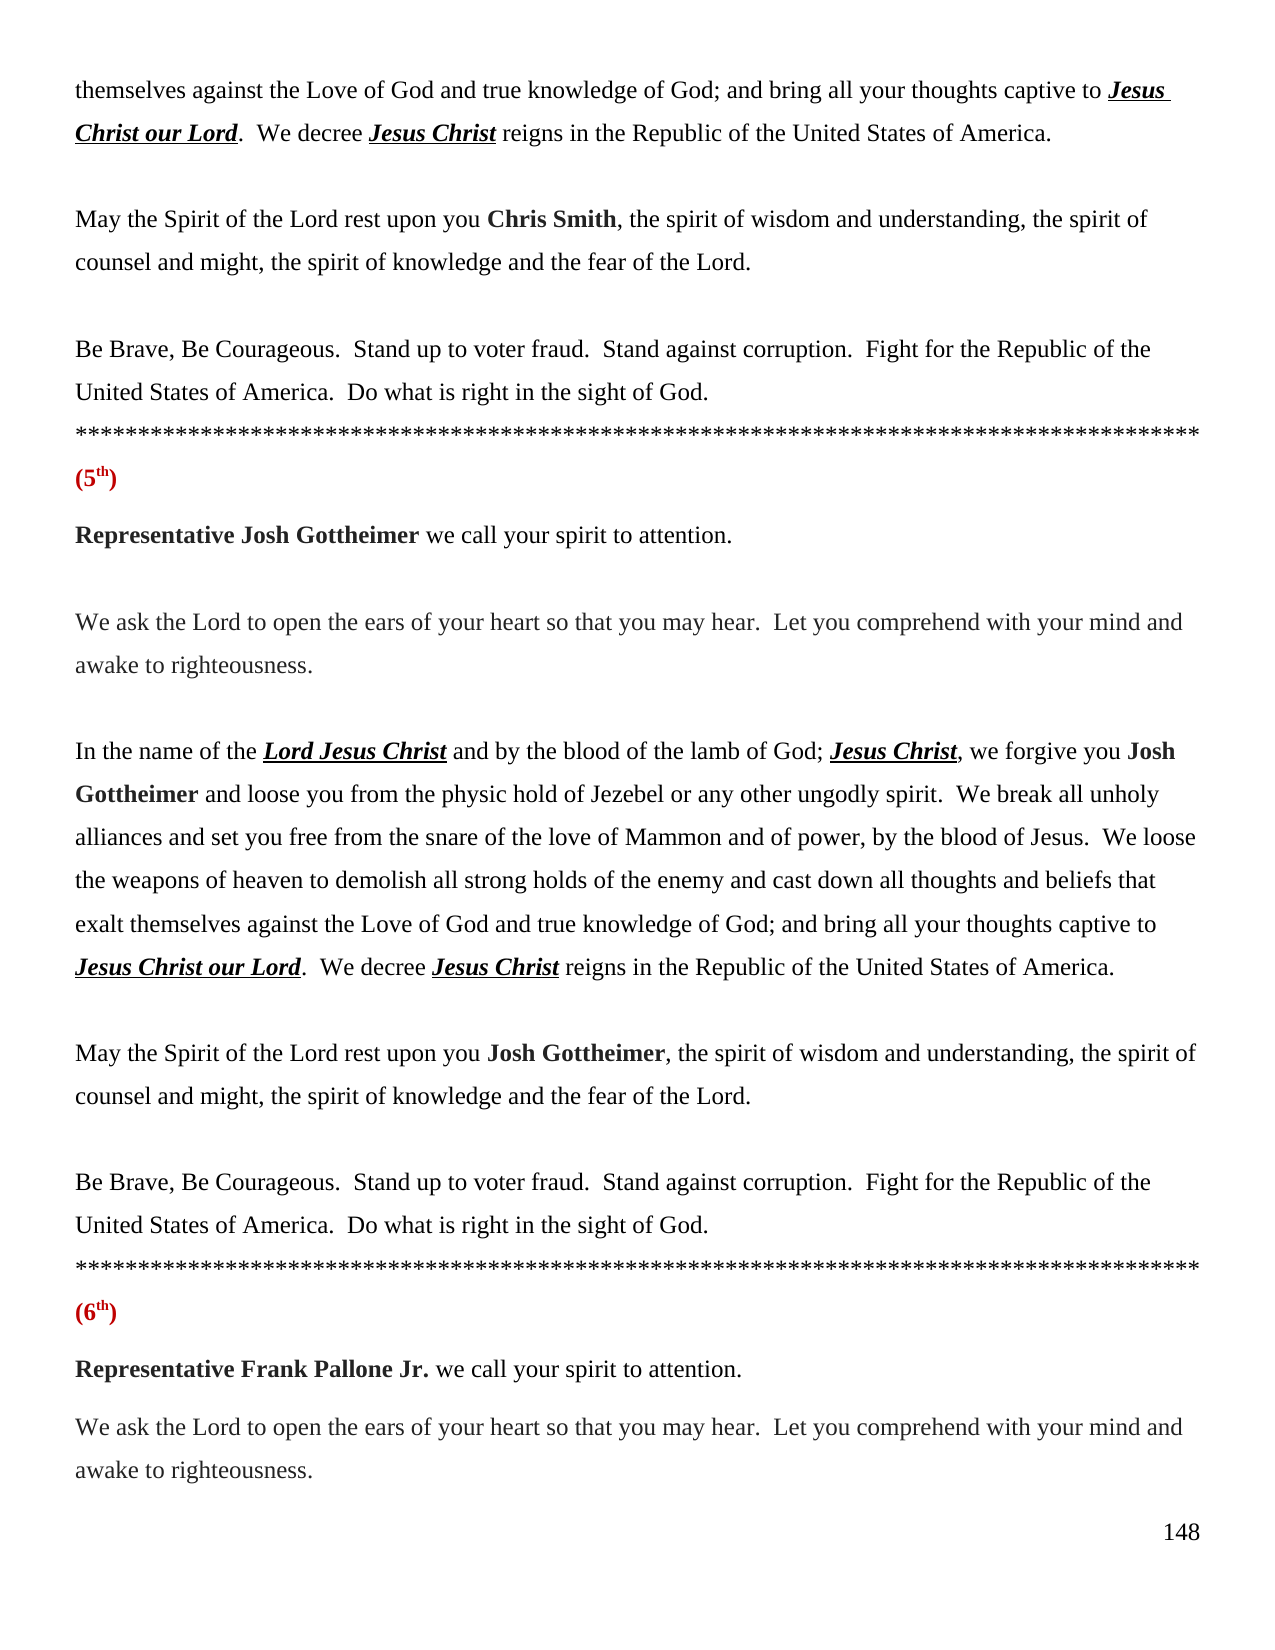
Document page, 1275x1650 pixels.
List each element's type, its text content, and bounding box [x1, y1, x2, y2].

text Be Brave, Be Courageous. Stand up to voter fraud. Stand against corruption. Fight for the Republic of the United States of America. Do what is right in the sight of God. [75, 334, 1200, 406]
text May the Spirit of the Lord rest upon you Chris Smith, the spirit of wisdom and understanding, the spirit of counsel and might, the spirit of knowledge and the fear of the Lord. [75, 204, 1200, 276]
text (5th) [75, 463, 1200, 492]
text We ask the Lord to open the ears of your heart so that you may hear. Let you comprehend with your mind and awake to righteousness. [75, 1412, 1200, 1484]
text In the name of the Lord Jesus Christ and by the blood of the lamb of God; Jesus Christ, we forgive you Josh Gottheimer and loose you from the physic hold of Jezebel or any other ungodly spirit. We break all unholy alliances and set you free from the snare of the love of Mammon and of power, by the blood of Jesus. We loose the weapons of heaven to demolish all strong holds of the enemy and cast down all thoughts and beliefs that exalt themselves against the Love of God and true knowledge of God; and bring all your thoughts captive to Jesus Christ our Lord. We decree Jesus Christ reigns in the Republic of the United States of America. [75, 736, 1200, 981]
text Representative Frank Pallone Jr. we call your spirit to attention. [75, 1354, 1200, 1383]
text ****************************************************************************************** [75, 1254, 1200, 1282]
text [75, 75, 1200, 147]
text Representative Josh Gottheimer we call your spirit to attention. [75, 521, 1200, 549]
text We ask the Lord to open the ears of your heart so that you may hear. Let you comprehend with your mind and awake to righteousness. [75, 607, 1200, 679]
text Be Brave, Be Courageous. Stand up to voter fraud. Stand against corruption. Fight for the Republic of the United States of America. Do what is right in the sight of God. [75, 1167, 1200, 1239]
text (6th) [75, 1297, 1200, 1326]
text May the Spirit of the Lord rest upon you Josh Gottheimer, the spirit of wisdom and understanding, the spirit of counsel and might, the spirit of knowledge and the fear of the Lord. [75, 1038, 1200, 1110]
text ****************************************************************************************** [75, 420, 1200, 449]
